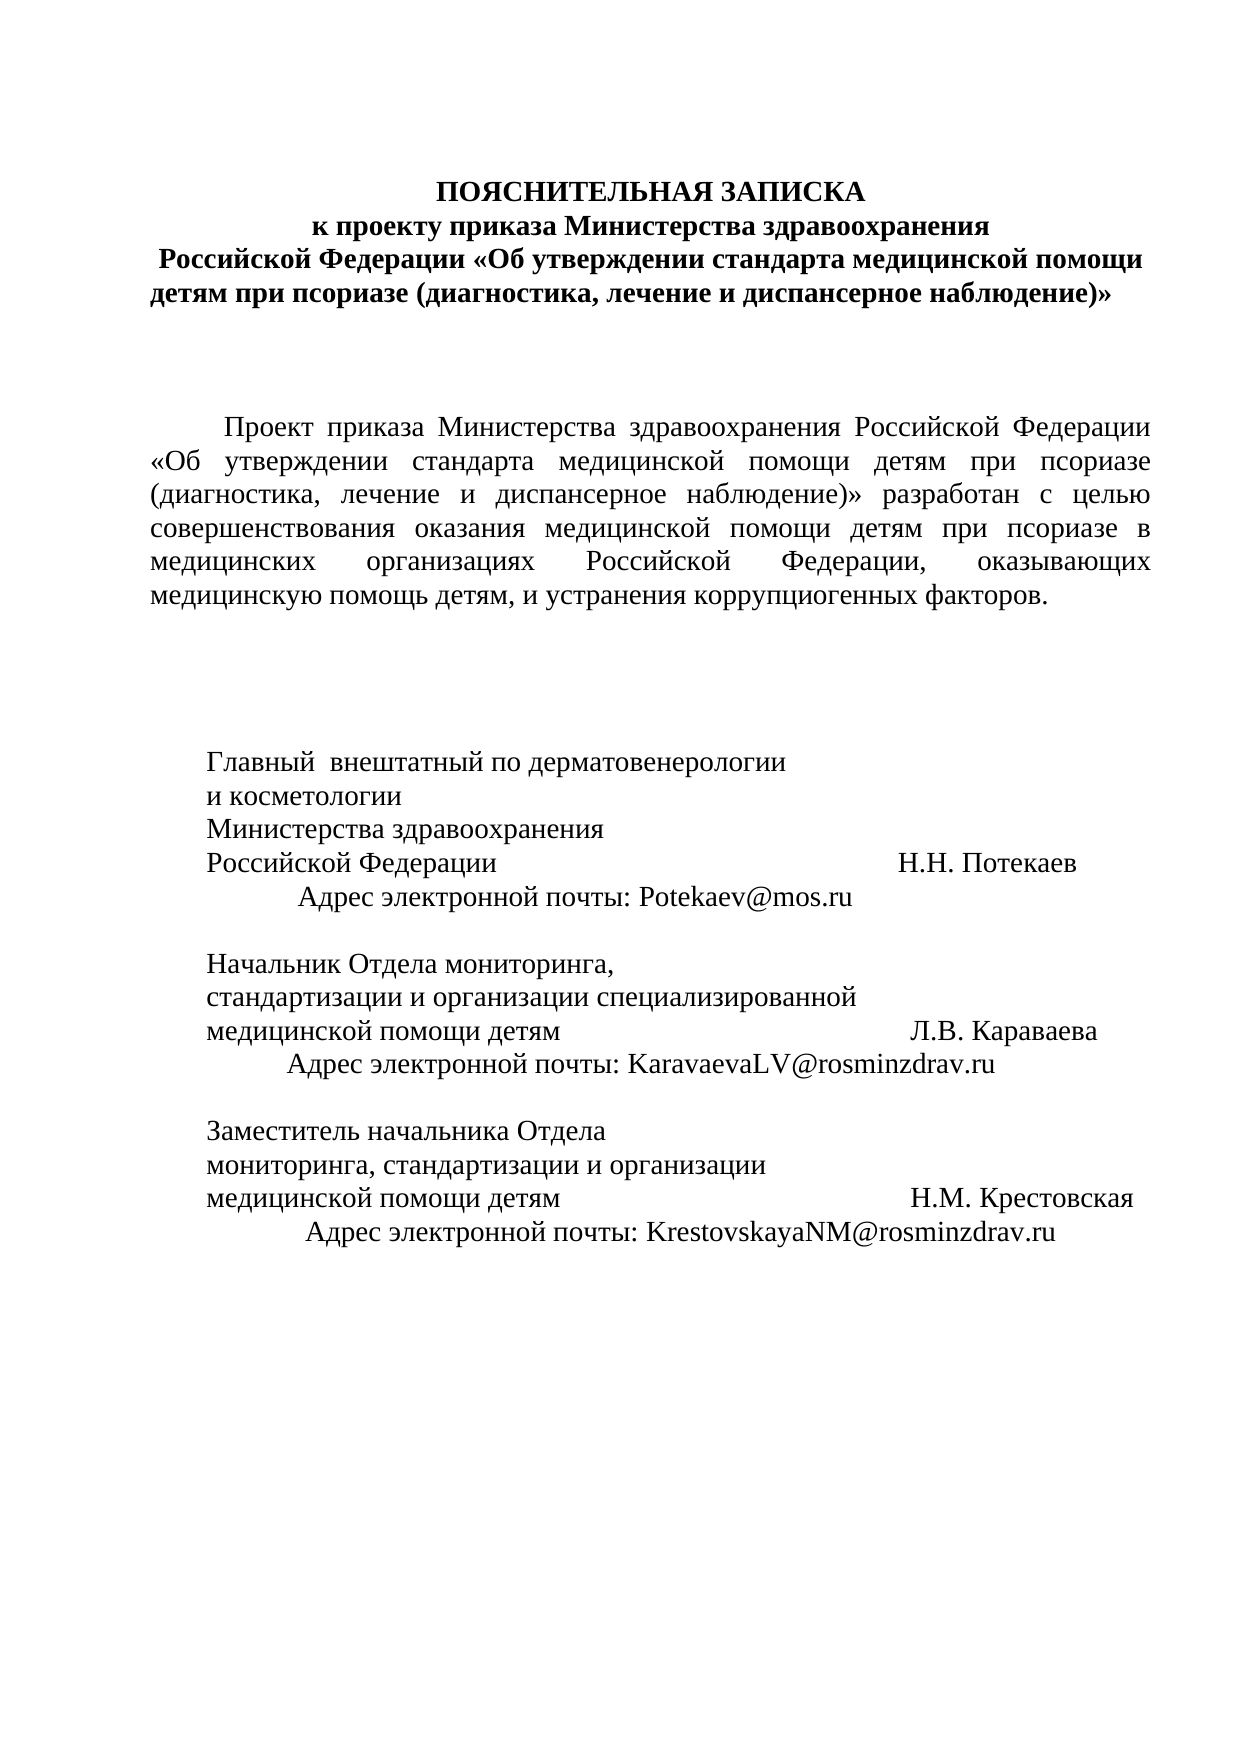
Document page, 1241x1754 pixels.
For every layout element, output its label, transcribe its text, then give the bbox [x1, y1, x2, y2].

text Заместитель начальника Отдела [150, 1113, 1152, 1147]
text Адрес электронной почты: KrestovskayaNM@rosminzdrav.ru [150, 1214, 1152, 1248]
text Проект приказа Министерства здравоохранения Российской Федерации «Об утверждении стандарта медицинской помощи детям при псориазе (диагностика, лечение и диспансерное наблюдение)» разработан с целью совершенствования оказания медицинской помощи детям при псориазе в медицинских организациях Российской Федерации, оказывающих медицинскую помощь детям, и устранения коррупциогенных факторов. [150, 409, 1152, 610]
text Пояснительная записка [150, 174, 1152, 208]
text к проекту приказа Министерства здравоохранения [150, 208, 1152, 241]
text медицинской помощи детям Л.В. Караваева [150, 1013, 1152, 1046]
text Министерства здравоохранения [150, 812, 1152, 845]
text мониторинга, стандартизации и организации [150, 1147, 1152, 1181]
text Адрес электронной почты: KaravaevaLV@rosminzdrav.ru [150, 1046, 1152, 1080]
text Российской Федерации «Об утверждении стандарта медицинской помощи детям при псориазе (диагностика, лечение и диспансерное наблюдение)» [150, 241, 1152, 308]
text Главный внештатный по дерматовенерологии [150, 744, 1152, 778]
text и косметологии [150, 778, 1152, 812]
text Адрес электронной почты: Potekaev@mos.ru [150, 879, 1152, 912]
text медицинской помощи детям Н.М. Крестовская [150, 1181, 1152, 1214]
text стандартизации и организации специализированной [150, 979, 1152, 1013]
text Начальник Отдела мониторинга, [150, 946, 1152, 979]
text Российской Федерации Н.Н. Потекаев [150, 845, 1152, 879]
